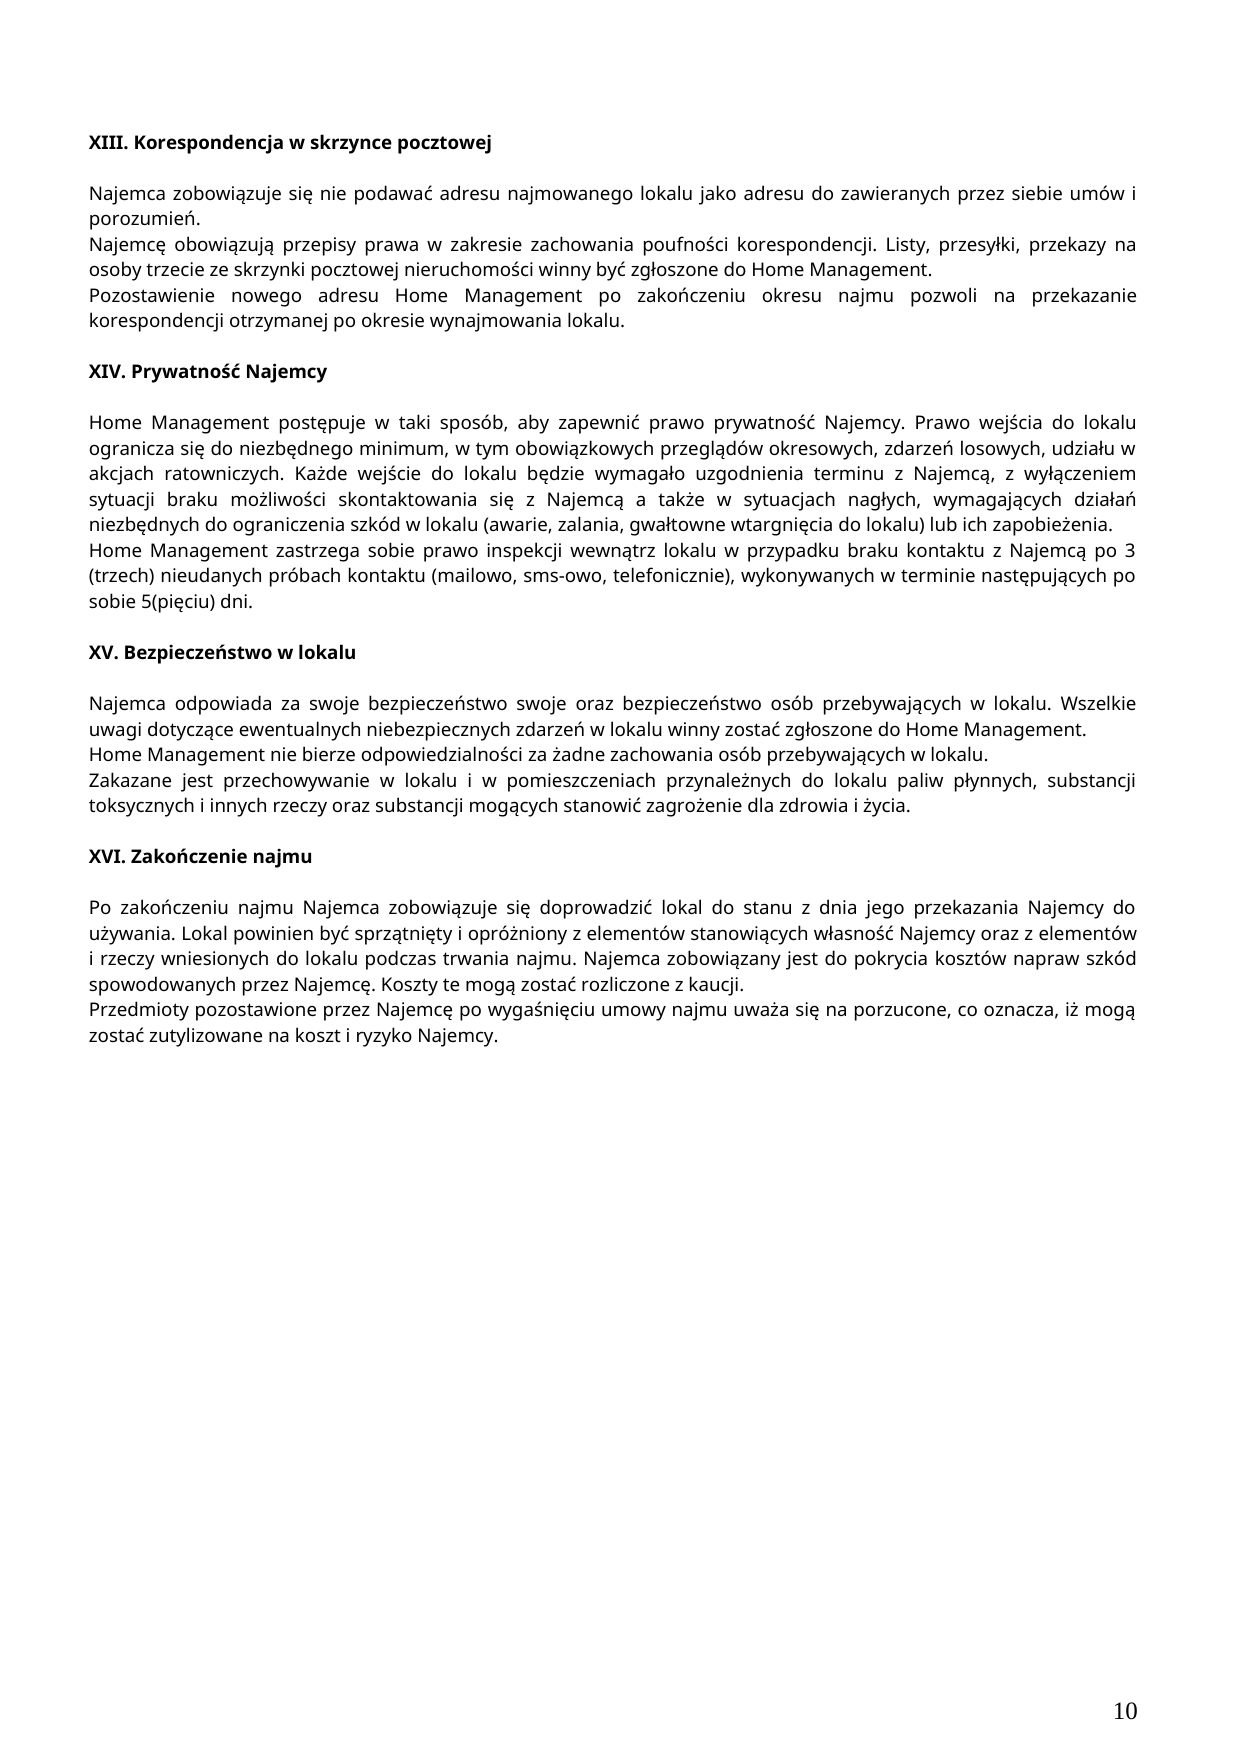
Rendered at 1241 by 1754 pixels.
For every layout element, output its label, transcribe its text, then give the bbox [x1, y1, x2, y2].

subtitle XIV. Prywatność Najemcy [89, 359, 1137, 384]
text Home Management nie bierze odpowiedzialności za żadne zachowania osób przebywających w lokalu. [89, 741, 1137, 767]
text Pozostawienie nowego adresu Home Management po zakończeniu okresu najmu pozwoli na przekazanie korespondencji otrzymanej po okresie wynajmowania lokalu. [89, 282, 1137, 333]
subtitle XIII. Korespondencja w skrzynce pocztowej [89, 129, 1137, 154]
text Najemcę obowiązują przepisy prawa w zakresie zachowania poufności korespondencji. Listy, przesyłki, przekazy na osoby trzecie ze skrzynki pocztowej nieruchomości winny być zgłoszone do Home Management. [89, 231, 1137, 282]
text Po zakończeniu najmu Najemca zobowiązuje się doprowadzić lokal do stanu z dnia jego przekazania Najemcy do używania. Lokal powinien być sprzątnięty i opróżniony z elementów stanowiących własność Najemcy oraz z elementów i rzeczy wniesionych do lokalu podczas trwania najmu. Najemca zobowiązany jest do pokrycia kosztów napraw szkód spowodowanych przez Najemcę. Koszty te mogą zostać rozliczone z kaucji. [89, 894, 1137, 997]
text Przedmioty pozostawione przez Najemcę po wygaśnięciu umowy najmu uważa się na porzucone, co oznacza, iż mogą zostać zutylizowane na koszt i ryzyko Najemcy. [89, 997, 1137, 1048]
text Home Management zastrzega sobie prawo inspekcji wewnątrz lokalu w przypadku braku kontaktu z Najemcą po 3 (trzech) nieudanych próbach kontaktu (mailowo, sms-owo, telefonicznie), wykonywanych w terminie następujących po sobie 5(pięciu) dni. [89, 537, 1137, 614]
subtitle XV. Bezpieczeństwo w lokalu [89, 639, 1137, 665]
text Najemca zobowiązuje się nie podawać adresu najmowanego lokalu jako adresu do zawieranych przez siebie umów i porozumień. [89, 180, 1137, 231]
text Home Management postępuje w taki sposób, aby zapewnić prawo prywatność Najemcy. Prawo wejścia do lokalu ogranicza się do niezbędnego minimum, w tym obowiązkowych przeglądów okresowych, zdarzeń losowych, udziału w akcjach ratowniczych. Każde wejście do lokalu będzie wymagało uzgodnienia terminu z Najemcą, z wyłączeniem sytuacji braku możliwości skontaktowania się z Najemcą a także w sytuacjach nagłych, wymagających działań niezbędnych do ograniczenia szkód w lokalu (awarie, zalania, gwałtowne wtargnięcia do lokalu) lub ich zapobieżenia. [89, 410, 1137, 537]
subtitle XVI. Zakończenie najmu [89, 843, 1137, 869]
text Najemca odpowiada za swoje bezpieczeństwo swoje oraz bezpieczeństwo osób przebywających w lokalu. Wszelkie uwagi dotyczące ewentualnych niebezpiecznych zdarzeń w lokalu winny zostać zgłoszone do Home Management. [89, 690, 1137, 741]
text Zakazane jest przechowywanie w lokalu i w pomieszczeniach przynależnych do lokalu paliw płynnych, substancji toksycznych i innych rzeczy oraz substancji mogących stanowić zagrożenie dla zdrowia i życia. [89, 767, 1137, 818]
